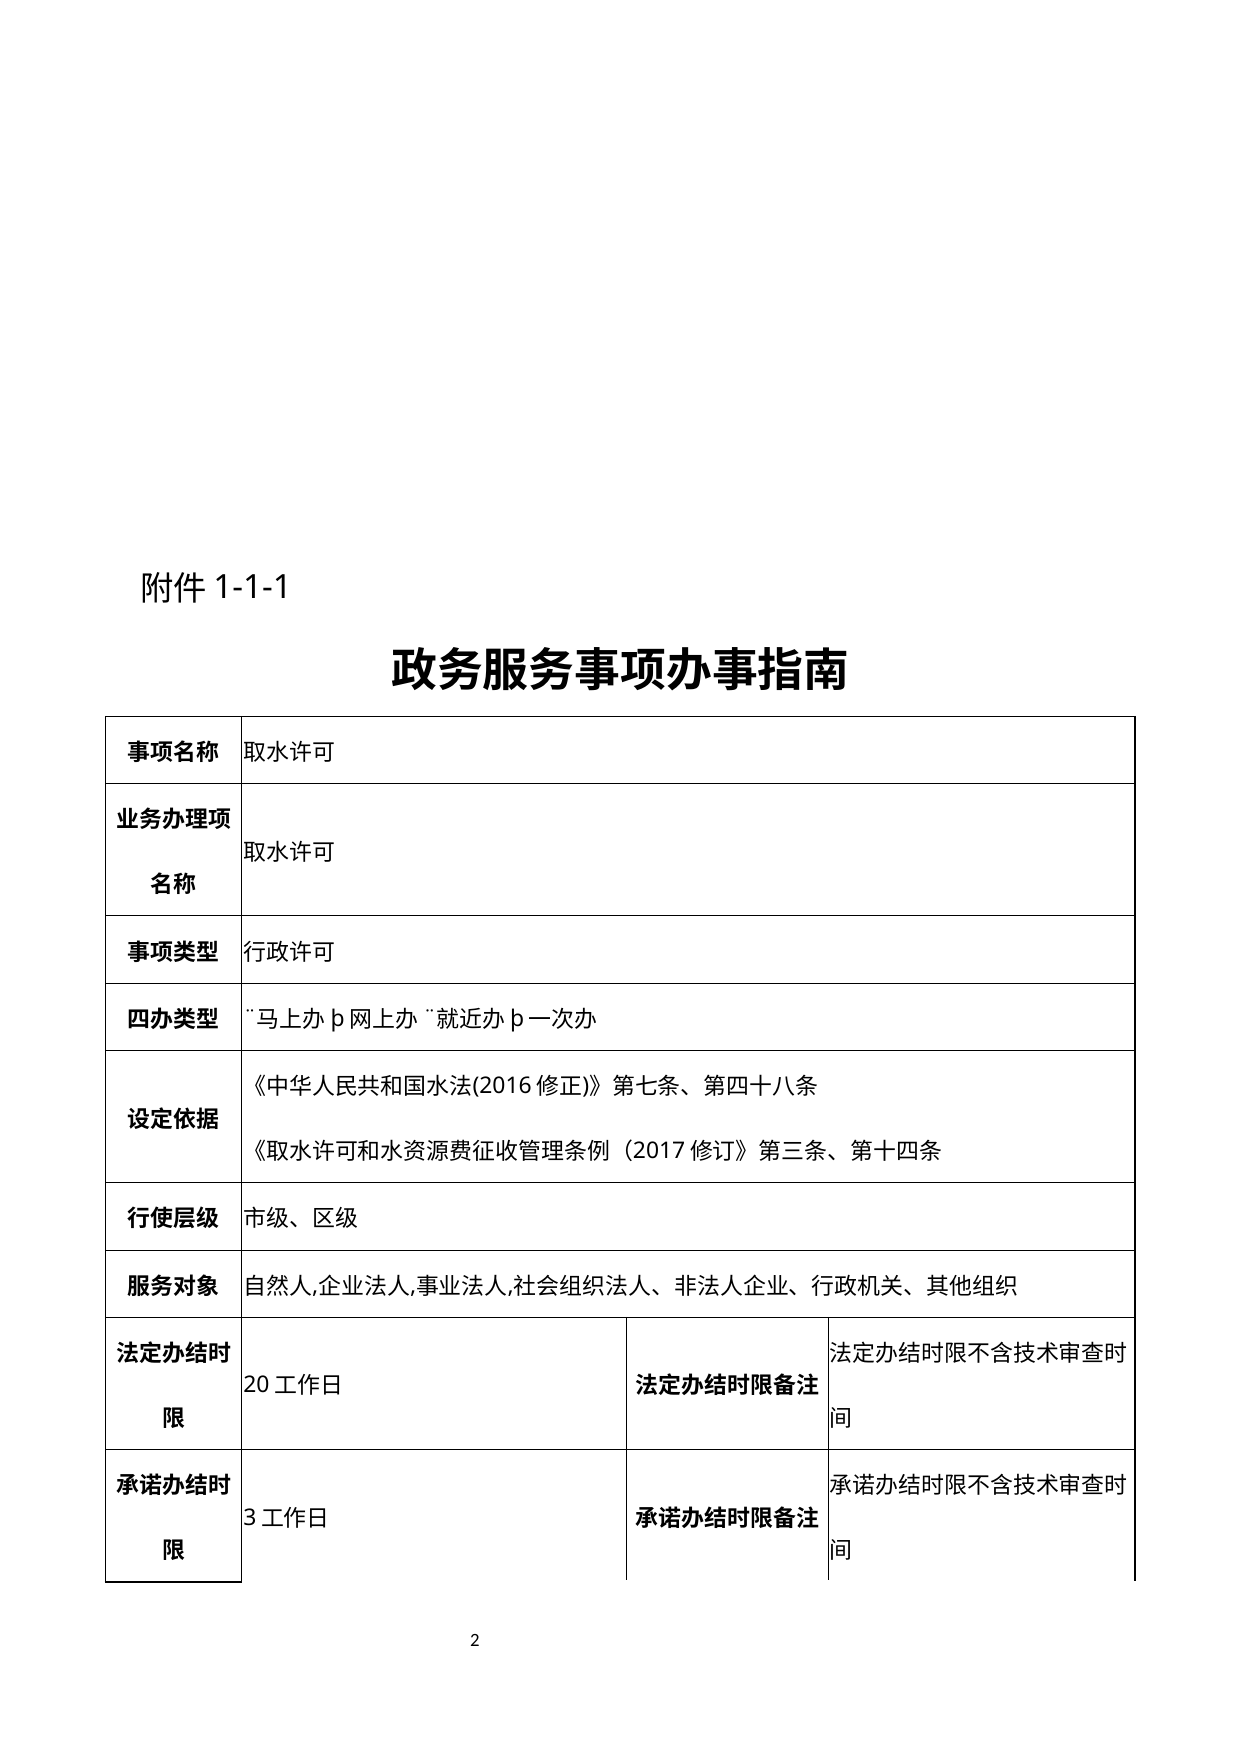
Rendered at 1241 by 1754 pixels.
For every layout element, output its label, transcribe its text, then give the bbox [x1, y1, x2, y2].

table_cell 行政许可 [242, 916, 1134, 983]
table_cell 承诺办结时限不含技术审查时间 [828, 1450, 1134, 1581]
table_cell ¨马上办 þ网上办 ¨就近办 þ一次办 [242, 984, 1134, 1050]
table_cell 四办类型 [106, 984, 241, 1050]
table_cell 行使层级 [106, 1183, 241, 1249]
table_cell 服务对象 [106, 1251, 241, 1317]
table_cell 取水许可 [242, 784, 1134, 915]
table_cell 3工作日 [242, 1450, 626, 1581]
table_cell 20工作日 [242, 1318, 626, 1449]
table_cell 取水许可 [242, 717, 1134, 783]
table_cell 《中华人民共和国水法(2016修正)》第七条、第四十八条 《取水许可和水资源费征收管理条例（2017修订》第三条、第十四条 [242, 1051, 1134, 1182]
table_cell 法定办结时限备注 [627, 1318, 828, 1449]
table_cell 法定办结时限不含技术审查时间 [829, 1318, 1134, 1449]
table_cell 业务办理项名称 [106, 784, 241, 915]
table_cell 事项类型 [106, 916, 241, 983]
table_cell 设定依据 [106, 1051, 241, 1182]
table_cell 承诺办结时限 [106, 1450, 241, 1581]
table_header 附件1-1-1 政务服务事项办事指南 [105, 552, 1135, 716]
table_cell 承诺办结时限备注 [626, 1450, 828, 1581]
table_cell 市级、区级 [242, 1183, 1134, 1249]
table_cell 自然人,企业法人,事业法人,社会组织法人、非法人企业、行政机关、其他组织 [242, 1251, 1134, 1317]
table_cell 法定办结时限 [106, 1318, 241, 1449]
table_cell 事项名称 [106, 717, 241, 783]
